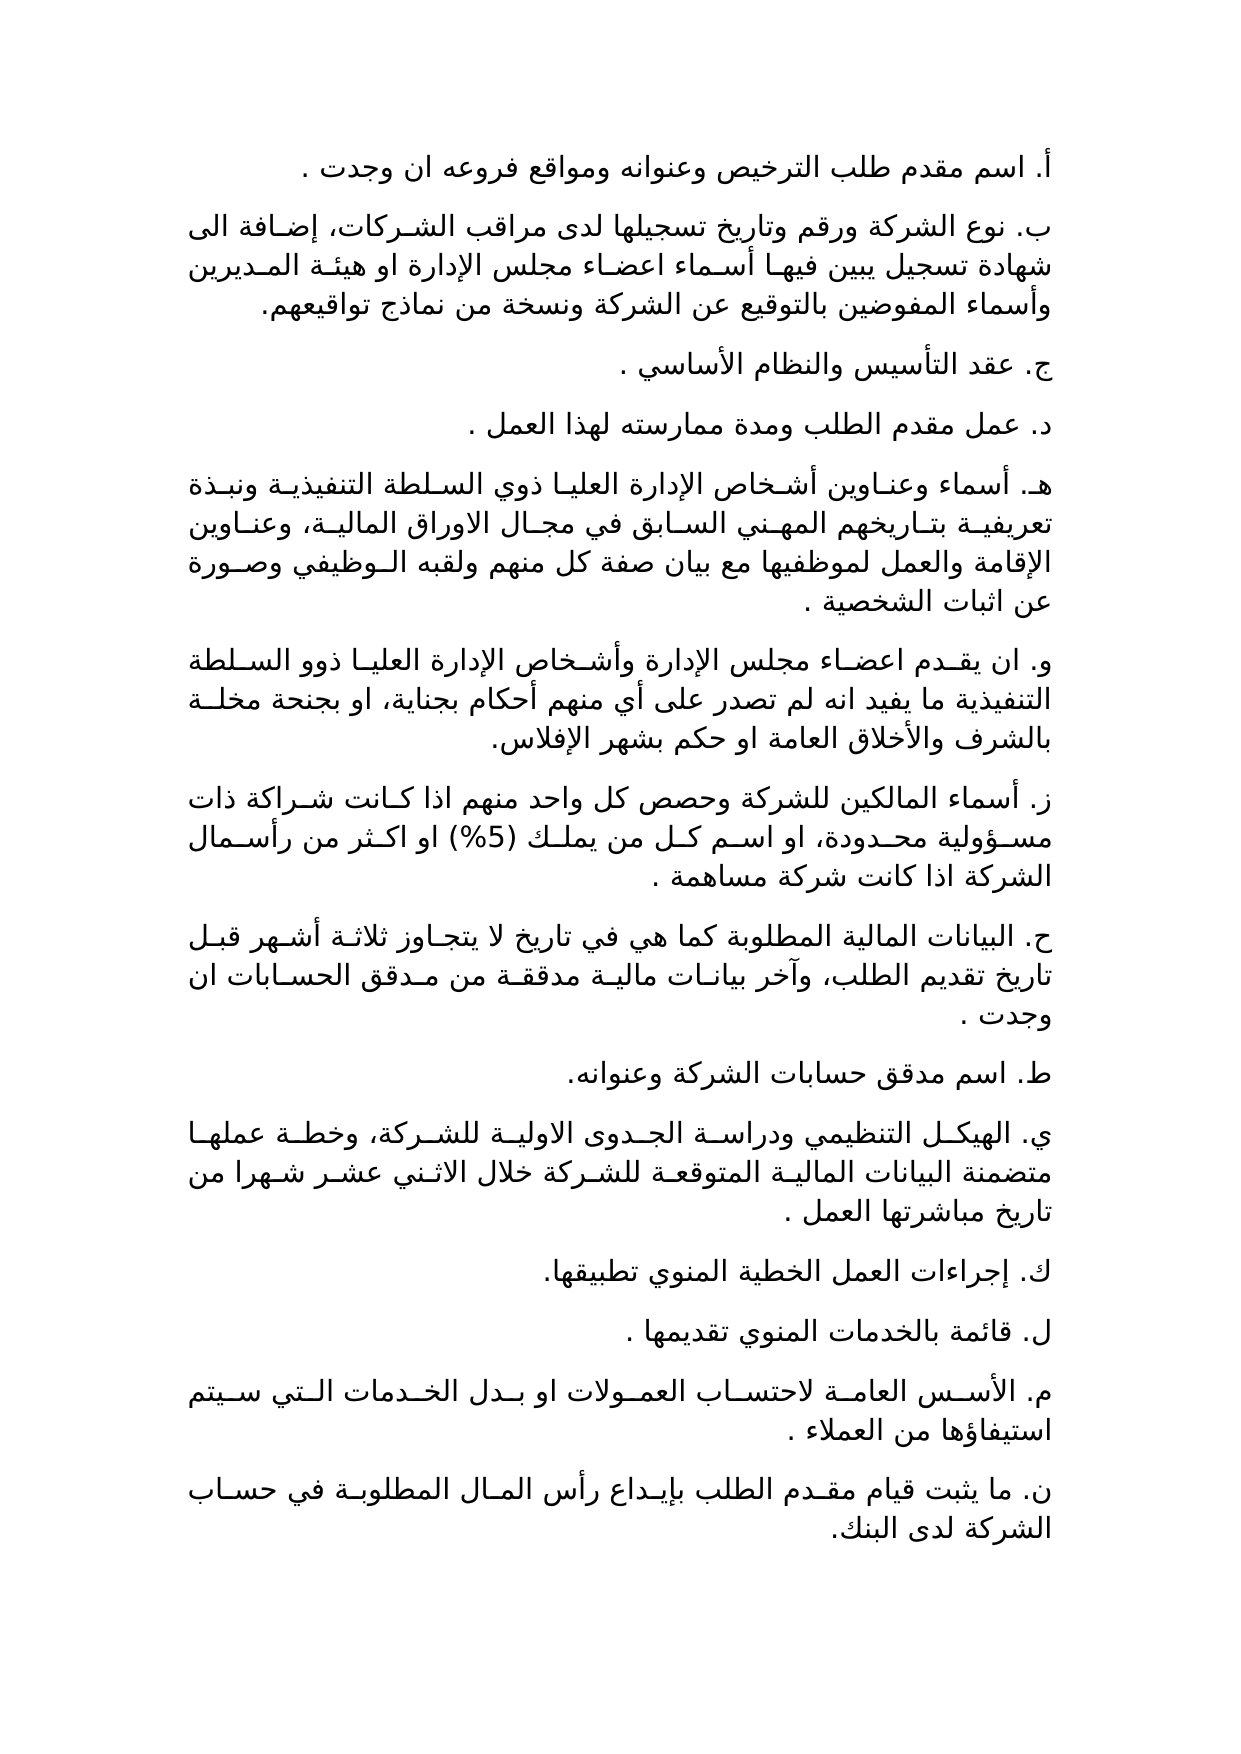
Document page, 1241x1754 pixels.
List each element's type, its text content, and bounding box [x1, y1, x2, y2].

text ل. قائمة بالخدمات المنوي تقديمها . [187, 1314, 1053, 1348]
text أ. اسم مقدم طلب الترخيص وعنوانه ومواقع فروعه ان وجدت . [187, 150, 1053, 184]
text ز. أسماء المالكين للشركة وحصص كل واحد منهم اذا كانت شراكة ذات مسؤولية محدودة، او اسم كل من يملك (5%) او اكثر من رأسمال الشركة اذا كانت شركة مساهمة . [187, 781, 1053, 893]
text ب. نوع الشركة ورقم وتاريخ تسجيلها لدى مراقب الشركات، إضافة الى شهادة تسجيل يبين فيها أسماء اعضاء مجلس الإدارة او هيئة المديرين وأسماء المفوضين بالتوقيع عن الشركة ونسخة من نماذج تواقيعهم. [187, 210, 1053, 322]
text د. عمل مقدم الطلب ومدة ممارسته لهذا العمل . [187, 407, 1053, 441]
text ن. ما يثبت قيام مقدم الطلب بإيداع رأس المال المطلوبة في حساب الشركة لدى البنك. [187, 1473, 1053, 1546]
text ك. إجراءات العمل الخطية المنوي تطبيقها. [187, 1254, 1053, 1288]
text ح. البيانات المالية المطلوبة كما هي في تاريخ لا يتجاوز ثلاثة أشهر قبل تاريخ تقديم الطلب، وآخر بيانات مالية مدققة من مدقق الحسابات ان وجدت . [187, 919, 1053, 1031]
text ج. عقد التأسيس والنظام الأساسي . [187, 347, 1053, 381]
text و. ان يقدم اعضاء مجلس الإدارة وأشخاص الإدارة العليا ذوو السلطة التنفيذية ما يفيد انه لم تصدر على أي منهم أحكام بجناية، او بجنحة مخلة بالشرف والأخلاق العامة او حكم بشهر الإفلاس. [187, 644, 1053, 756]
text ي. الهيكل التنظيمي ودراسة الجدوى الاولية للشركة، وخطة عملها متضمنة البيانات المالية المتوقعة للشركة خلال الاثني عشر شهرا من تاريخ مباشرتها العمل . [187, 1117, 1053, 1228]
text هـ. أسماء وعناوين أشخاص الإدارة العليا ذوي السلطة التنفيذية ونبذة تعريفية بتاريخهم المهني السابق في مجال الاوراق المالية، وعناوين الإقامة والعمل لموظفيها مع بيان صفة كل منهم ولقبه الوظيفي وصورة عن اثبات الشخصية . [187, 467, 1053, 618]
text م. الأسس العامة لاحتساب العمولات او بدل الخدمات التي سيتم استيفاؤها من العملاء . [187, 1374, 1053, 1447]
text ط. اسم مدقق حسابات الشركة وعنوانه. [187, 1057, 1053, 1091]
